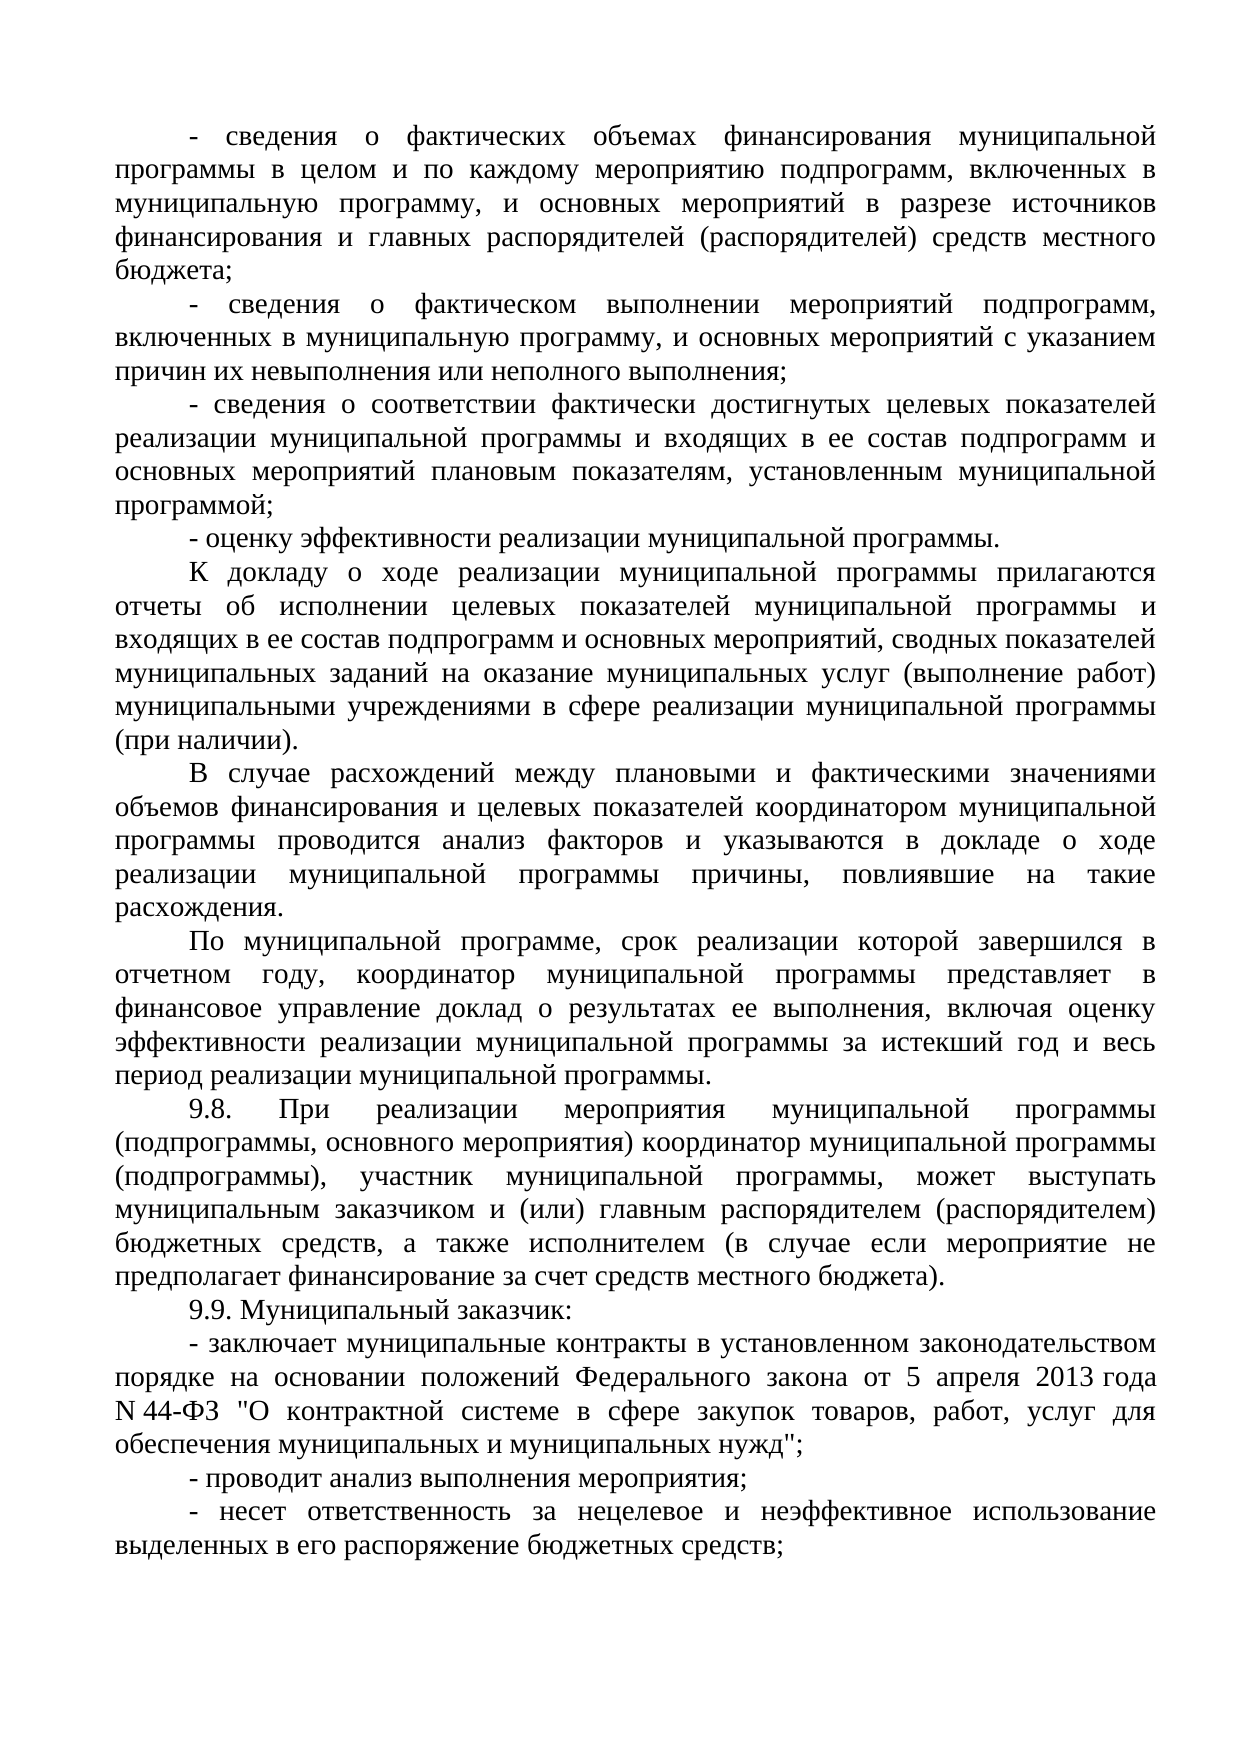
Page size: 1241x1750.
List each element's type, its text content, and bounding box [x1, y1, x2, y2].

text - сведения о фактических объемах финансирования муниципальной программы в целом и по каждому мероприятию подпрограмм, включенных в муниципальную программу, и основных мероприятий в разрезе источников финансирования и главных распорядителей (распорядителей) средств местного бюджета; [114, 118, 1157, 286]
text - несет ответственность за нецелевое и неэффективное использование выделенных в его распоряжение бюджетных средств; [114, 1493, 1157, 1560]
text К докладу о ходе реализации муниципальной программы прилагаются отчеты об исполнении целевых показателей муниципальной программы и входящих в ее состав подпрограмм и основных мероприятий, сводных показателей муниципальных заданий на оказание муниципальных услуг (выполнение работ) муниципальными учреждениями в сфере реализации муниципальной программы (при наличии). [114, 554, 1157, 755]
text - проводит анализ выполнения мероприятия; [114, 1460, 1157, 1493]
text По муниципальной программе, срок реализации которой завершился в отчетном году, координатор муниципальной программы представляет в финансовое управление доклад о результатах ее выполнения, включая оценку эффективности реализации муниципальной программы за истекший год и весь период реализации муниципальной программы. [114, 923, 1157, 1091]
text - сведения о фактическом выполнении мероприятий подпрограмм, включенных в муниципальную программу, и основных мероприятий с указанием причин их невыполнения или неполного выполнения; [114, 286, 1157, 386]
text - сведения о соответствии фактически достигнутых целевых показателей реализации муниципальной программы и входящих в ее состав подпрограмм и основных мероприятий плановым показателям, установленным муниципальной программой; [114, 386, 1157, 521]
text 9.8. При реализации мероприятия муниципальной программы (подпрограммы, основного мероприятия) координатор муниципальной программы (подпрограммы), участник муниципальной программы, может выступать муниципальным заказчиком и (или) главным распорядителем (распорядителем) бюджетных средств, а также исполнителем (в случае если мероприятие не предполагает финансирование за счет средств местного бюджета). [114, 1091, 1157, 1292]
text - оценку эффективности реализации муниципальной программы. [114, 521, 1157, 554]
text 9.9. Муниципальный заказчик: [114, 1292, 1157, 1326]
text - заключает муниципальные контракты в установленном законодательством порядке на основании положений Федерального закона от 5 апреля 2013 года N 44-ФЗ "О контрактной системе в сфере закупок товаров, работ, услуг для обеспечения муниципальных и муниципальных нужд"; [114, 1326, 1157, 1460]
text В случае расхождений между плановыми и фактическими значениями объемов финансирования и целевых показателей координатором муниципальной программы проводится анализ факторов и указываются в докладе о ходе реализации муниципальной программы причины, повлиявшие на такие расхождения. [114, 755, 1157, 923]
